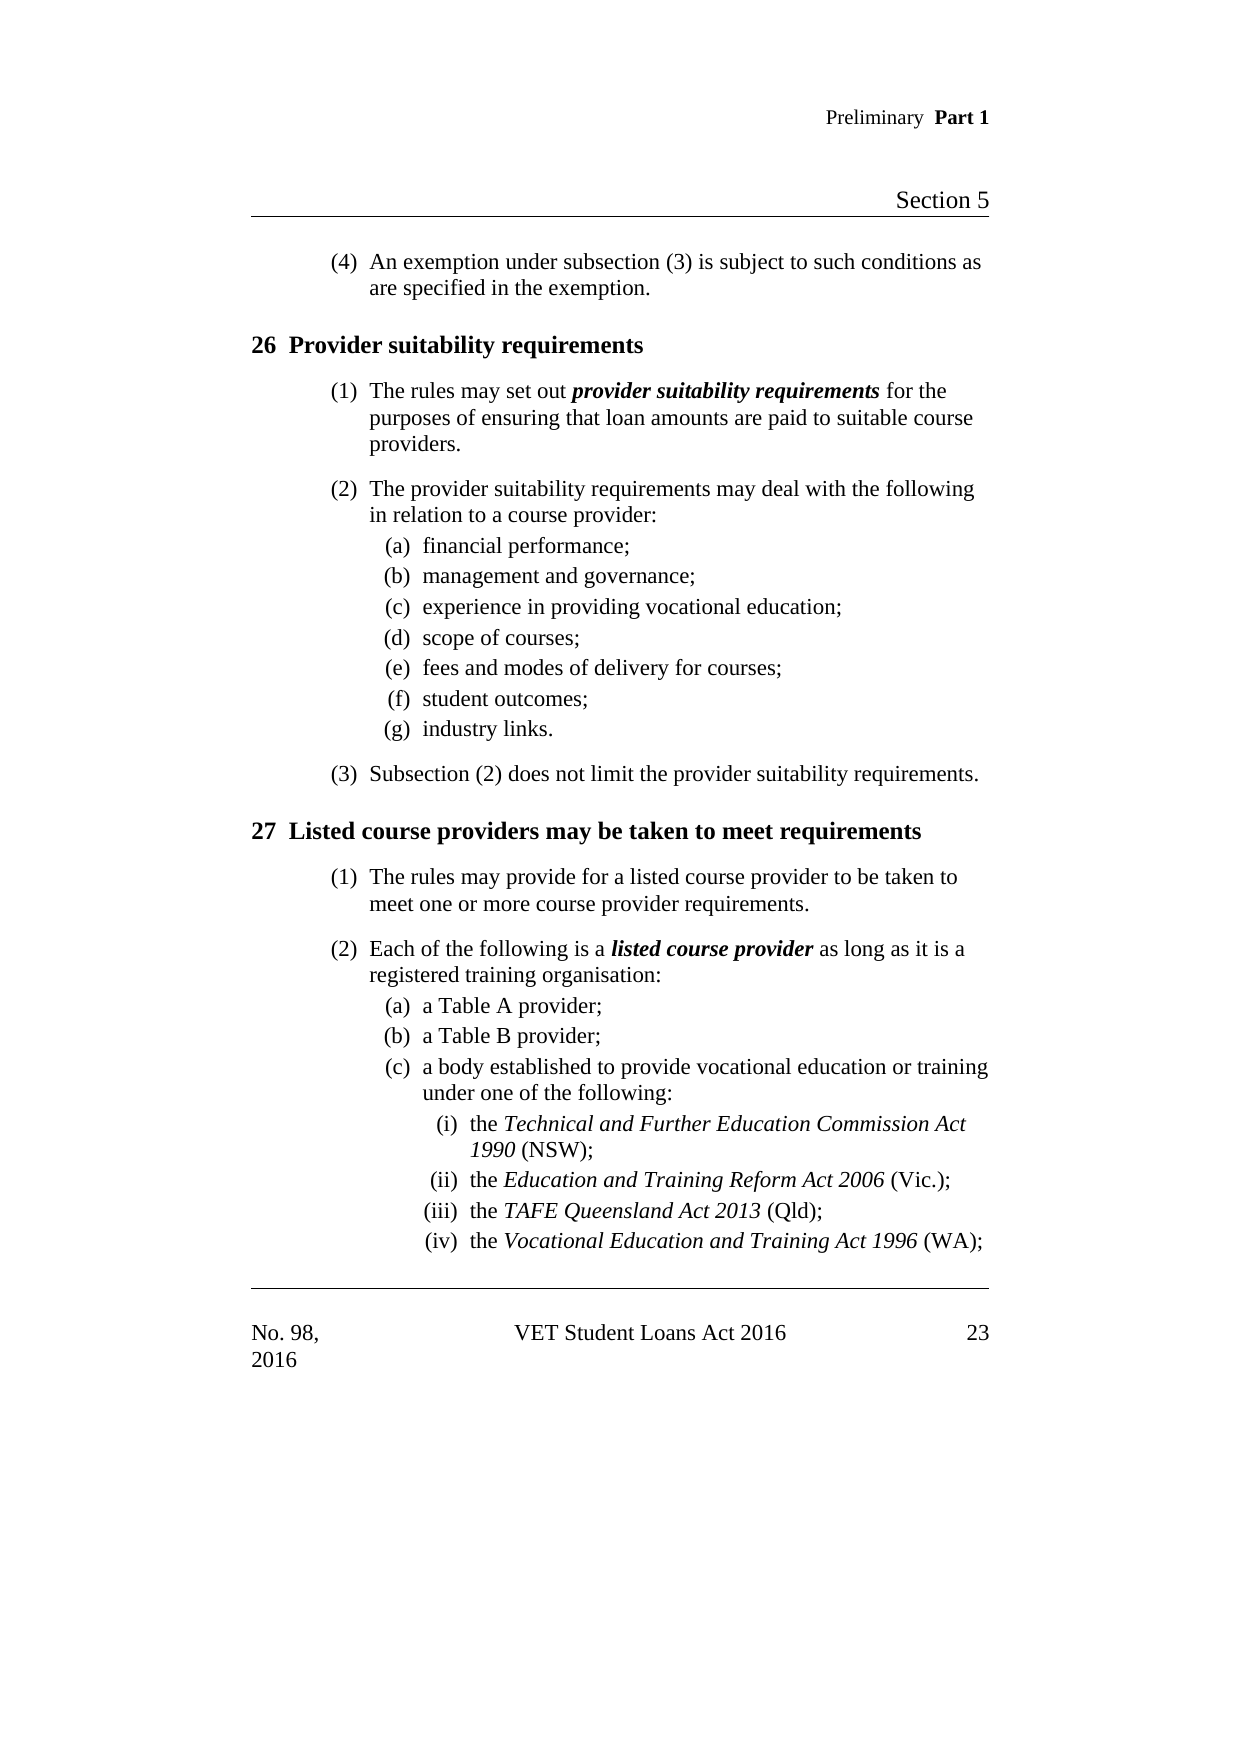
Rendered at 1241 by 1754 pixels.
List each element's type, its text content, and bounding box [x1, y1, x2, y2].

text 27 Listed course providers may be taken to meet requirements [251, 816, 989, 844]
text (2) The provider suitability requirements may deal with the following in relation to a course provider: [251, 475, 989, 528]
text (b) management and governance; [251, 563, 989, 589]
text (a) financial performance; [251, 532, 989, 558]
text (b) a Table B provider; [251, 1022, 989, 1048]
text (3) Subsection (2) does not limit the provider suitability requirements. [251, 760, 989, 787]
text 26 Provider suitability requirements [251, 330, 989, 359]
text (d) scope of courses; [251, 624, 989, 650]
text (iii) the TAFE Queensland Act 2013 (Qld); [251, 1197, 989, 1223]
text (2) Each of the following is a listed course provider as long as it is a registered training organisation: [251, 935, 989, 987]
text (1) The rules may set out provider suitability requirements for the purposes of ensuring that loan amounts are paid to suitable course providers. [251, 377, 989, 456]
text (ii) the Education and Training Reform Act 2006 (Vic.); [251, 1166, 989, 1193]
text (g) industry links. [251, 715, 989, 742]
text (a) a Table A provider; [251, 992, 989, 1018]
text (c) experience in providing vocational education; [251, 593, 989, 619]
text (1) The rules may provide for a listed course provider to be taken to meet one or more course provider requirements. [251, 863, 989, 916]
text (e) fees and modes of delivery for courses; [251, 654, 989, 681]
text (c) a body established to provide vocational education or training under one of the following: [251, 1053, 989, 1105]
text (f) student outcomes; [251, 685, 989, 711]
text (i) the Technical and Further Education Commission Act 1990 (NSW); [251, 1109, 989, 1162]
text (iv) the Vocational Education and Training Act 1996 (WA); [251, 1227, 989, 1254]
text (4) An exemption under subsection (3) is subject to such conditions as are specified in the exemption. [251, 248, 989, 301]
